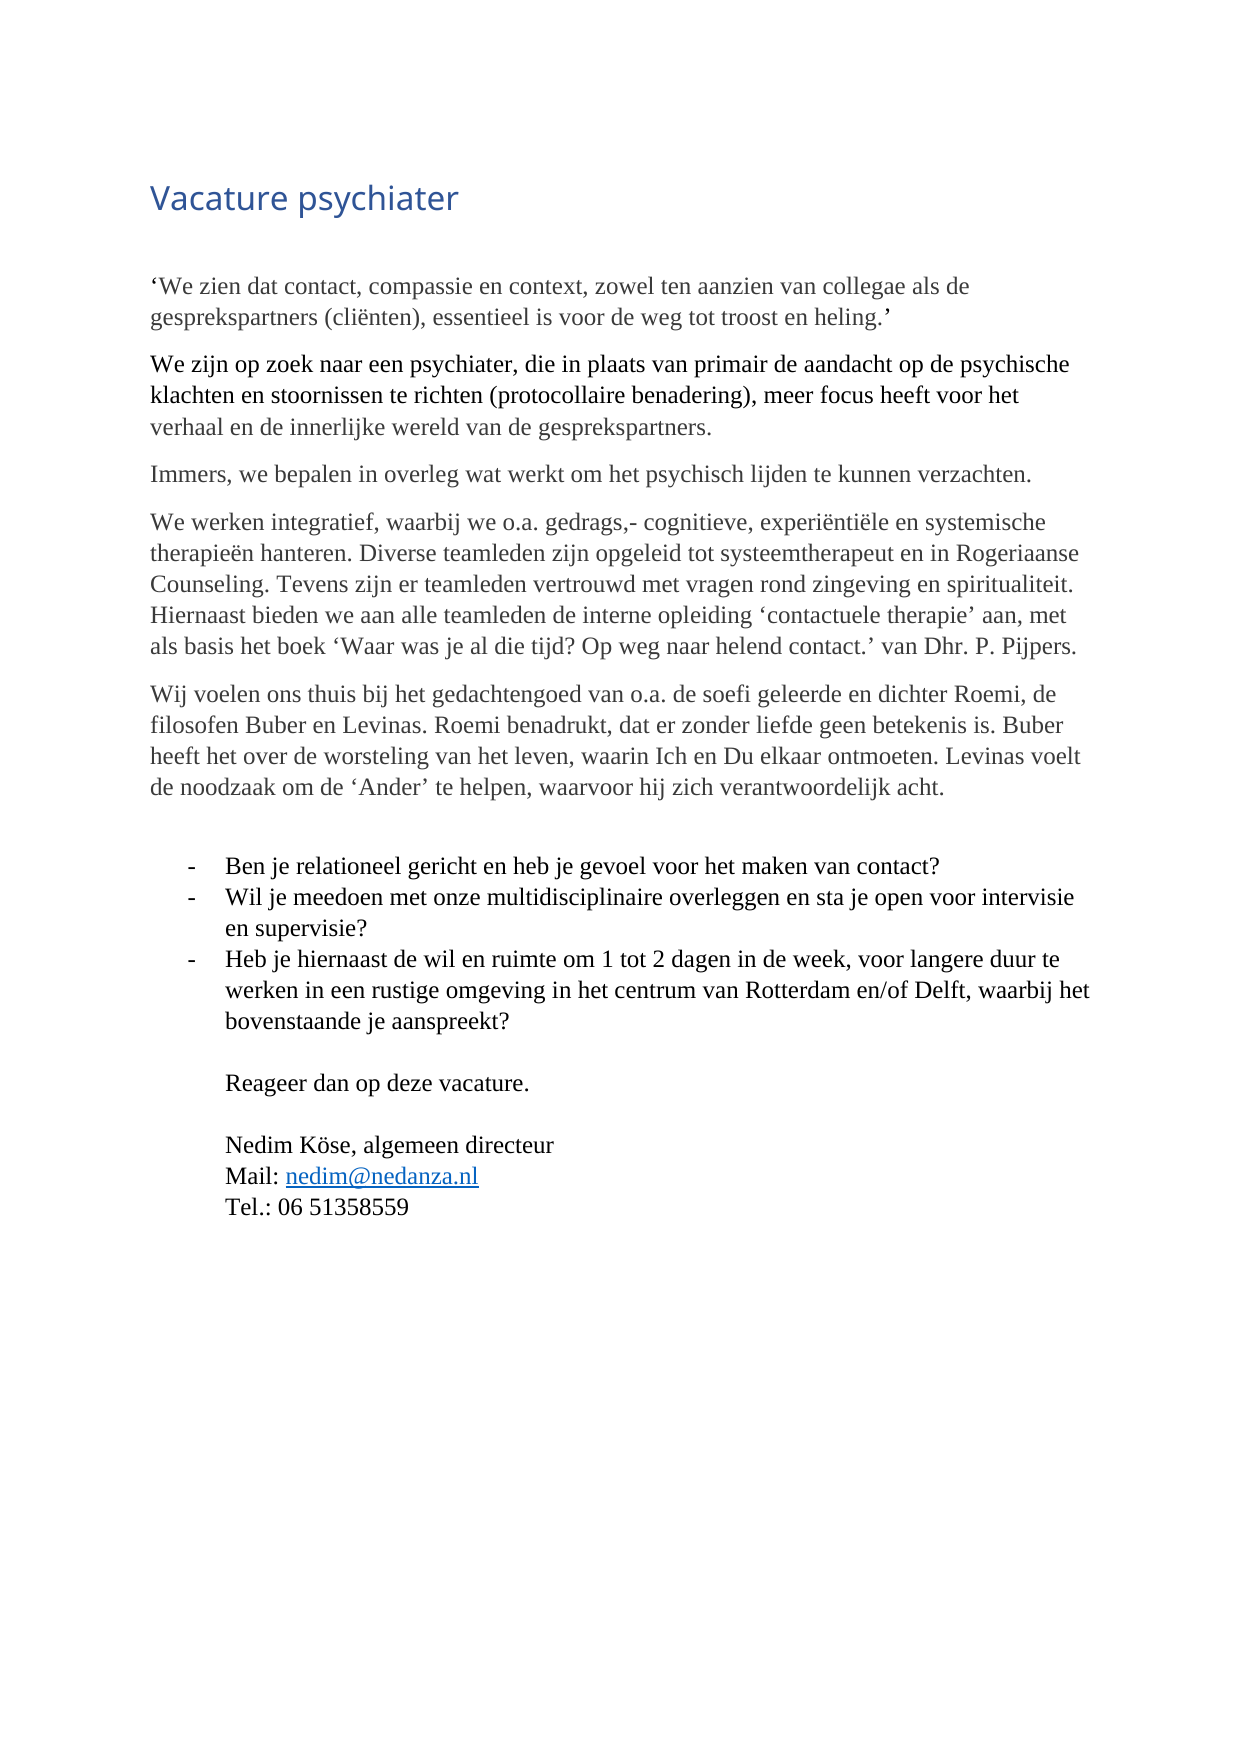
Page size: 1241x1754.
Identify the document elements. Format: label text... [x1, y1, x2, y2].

list Mail: nedim@nedanza.nl [225, 1161, 1090, 1190]
text Wij voelen ons thuis bij het gedachtengoed van o.a. de soefi geleerde en dichter Roemi, de filosofen Buber en Levinas. Roemi benadrukt, dat er zonder liefde geen betekenis is. Buber heeft het over de worsteling van het leven, waarin Ich en Du elkaar ontmoeten. Levinas voelt de noodzaak om de ‘Ander’ te helpen, waarvoor hij zich verantwoordelijk acht. [150, 679, 1090, 801]
list Ben je relationeel gericht en heb je gevoel voor het maken van contact? [187, 851, 1090, 879]
text We zijn op zoek naar een psychiater, die in plaats van primair de aandacht op de psychische klachten en stoornissen te richten (protocollaire benadering), meer focus heeft voor het verhaal en de innerlijke wereld van de gesprekspartners. [150, 349, 1090, 440]
list Wil je meedoen met onze multidisciplinaire overleggen en sta je open voor intervisie en supervisie? [187, 882, 1090, 942]
text We werken integratief, waarbij we o.a. gedrags,- cognitieve, experiëntiële en systemische therapieën hanteren. Diverse teamleden zijn opgeleid tot systeemtherapeut en in Rogeriaanse Counseling. Tevens zijn er teamleden vertrouwd met vragen rond zingeving en spiritualiteit. Hiernaast bieden we aan alle teamleden de interne opleiding ‘contactuele therapie’ aan, met als basis het boek ‘Waar was je al die tijd? Op weg naar helend contact.’ van Dhr. P. Pijpers. [150, 507, 1090, 660]
list Heb je hiernaast de wil en ruimte om 1 tot 2 dagen in de week, voor langere duur te werken in een rustige omgeving in het centrum van Rotterdam en/of Delft, waarbij het bovenstaande je aanspreekt? [187, 944, 1090, 1035]
list Reageer dan op deze vacature. [225, 1068, 1090, 1097]
text ‘We zien dat contact, compassie en context, zowel ten aanzien van collegae als de gesprekspartners (cliënten), essentieel is voor de weg tot troost en heling.’ [150, 271, 1090, 331]
text Immers, we bepalen in overleg wat werkt om het psychisch lijden te kunnen verzachten. [150, 459, 1090, 488]
subtitle Vacature psychiater [150, 175, 1090, 220]
list Nedim Köse, algemeen directeur [225, 1130, 1090, 1159]
list Tel.: 06 51358559 [225, 1192, 1090, 1221]
